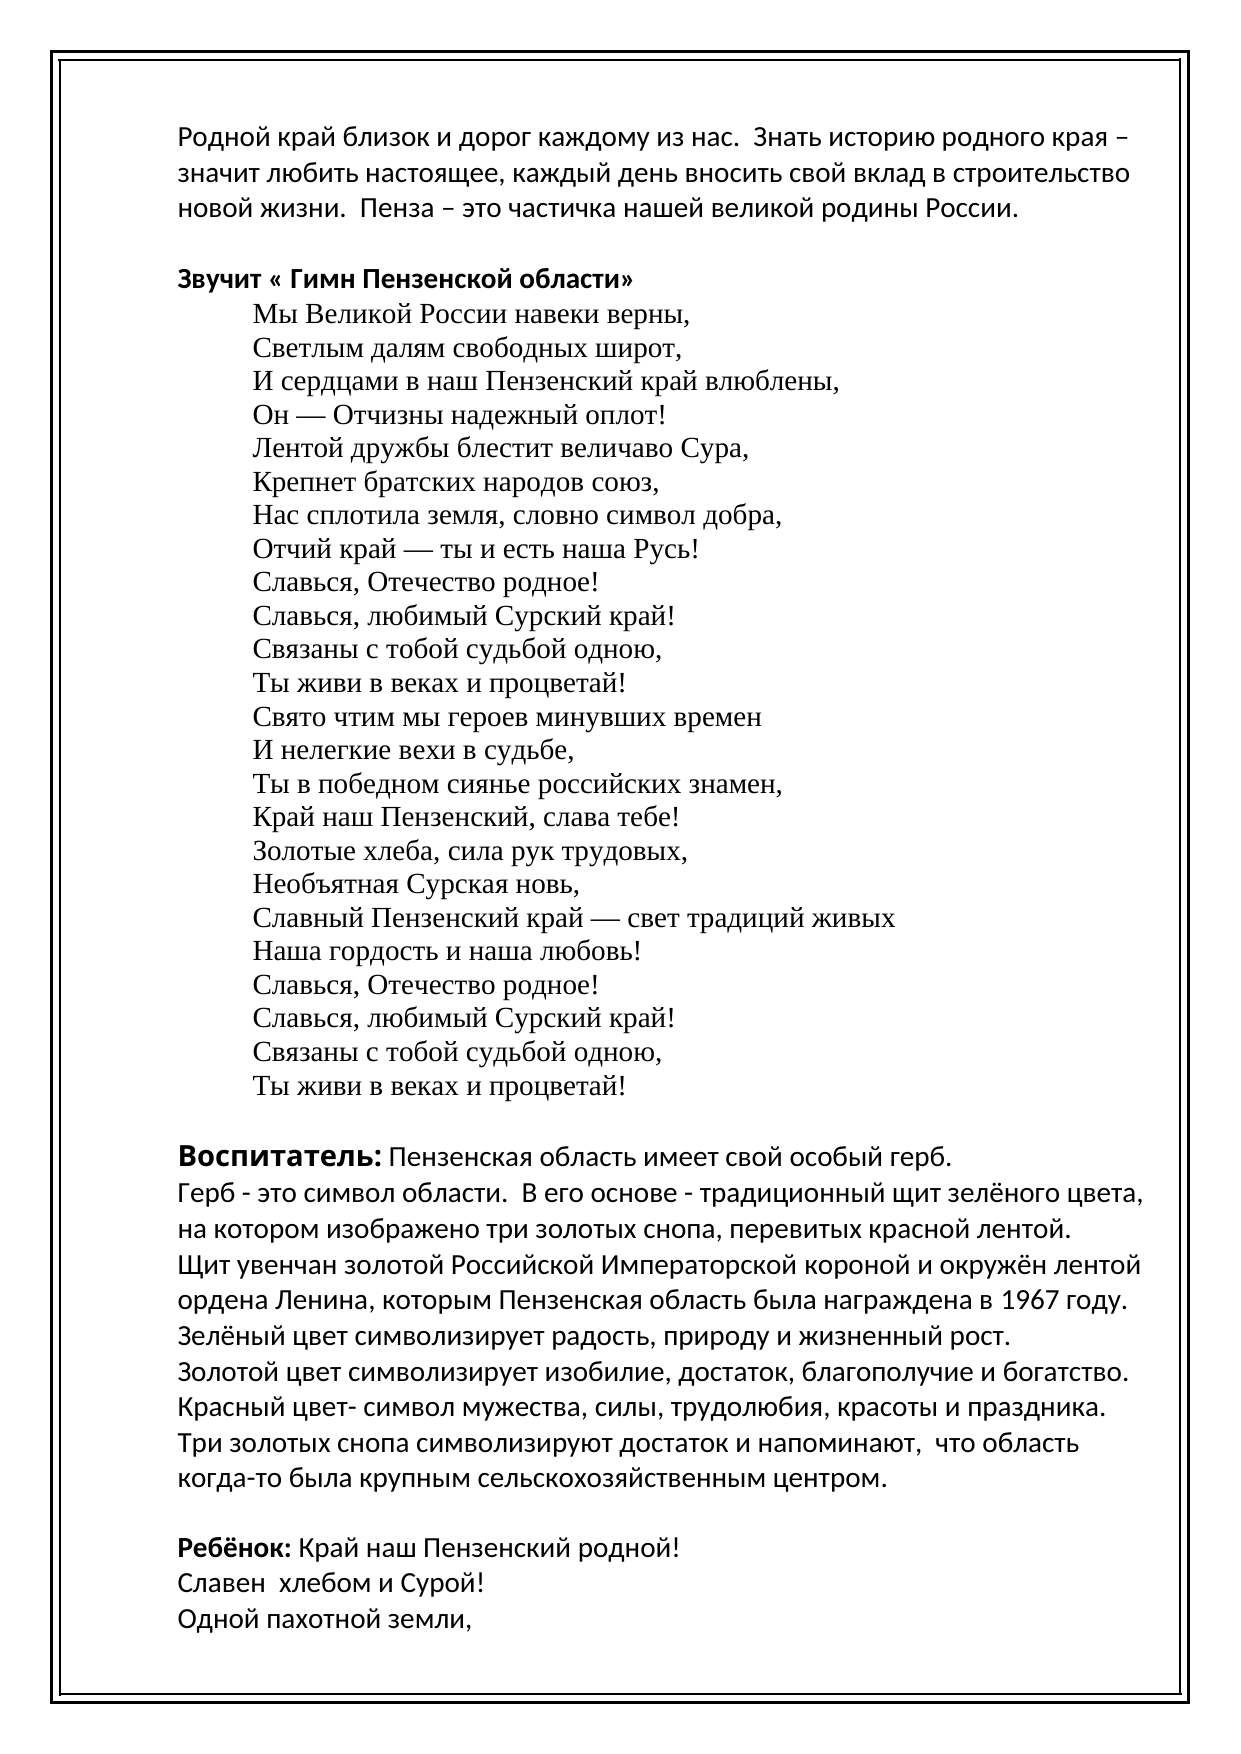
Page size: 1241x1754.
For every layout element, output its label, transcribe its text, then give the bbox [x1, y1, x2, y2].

text Славен хлебом и Сурой! [177, 1564, 1152, 1600]
text Воспитатель: Пензенская область имеет свой особый герб. Герб - это символ области. В его основе - традиционный щит зелёного цвета, на котором изображено три золотых снопа, перевитых красной лентой. Щит увенчан золотой Российской Императорской короной и окружён лентой ордена Ленина, которым Пензенская область была награждена в 1967 году. Зелёный цвет символизирует радость, природу и жизненный рост. Золотой цвет символизирует изобилие, достаток, благополучие и богатство. Красный цвет- символ мужества, силы, трудолюбия, красоты и праздника. [177, 1135, 1152, 1424]
text Три золотых снопа символизируют достаток и напоминают, что область когда-то была крупным сельскохозяйственным центром. [177, 1424, 1152, 1495]
list Свято чтим мы героев минувших времен И нелегкие вехи в судьбе, Ты в победном сиянье российских знамен, Край наш Пензенский, слава тебе! [252, 699, 1152, 833]
list Мы Великой России навеки верны, Светлым далям свободных широт, И сердцами в наш Пензенский край влюблены, Он — Отчизны надежный оплот! [252, 296, 1152, 430]
list Славься, Отечество родное! Славься, любимый Сурский край! Связаны с тобой судьбой одною, Ты живи в веках и процветай! [252, 564, 1152, 699]
list Лентой дружбы блестит величаво Сура, Крепнет братских народов союз, Нас сплотила земля, словно символ добра, Отчий край — ты и есть наша Русь! [252, 430, 1152, 564]
text Звучит « Гимн Пензенской области» [177, 261, 1152, 296]
text Родной край близок и дорог каждому из нас. Знать историю родного края – значит любить настоящее, каждый день вносить свой вклад в строительство новой жизни. Пенза – это частичка нашей великой родины России. [177, 118, 1152, 225]
text Одной пахотной земли, [177, 1600, 1152, 1636]
text Ребёнок: Край наш Пензенский родной! [177, 1529, 1152, 1564]
list Славься, Отечество родное! Славься, любимый Сурский край! Связаны с тобой судьбой одною, Ты живи в веках и процветай! [252, 967, 1152, 1101]
list Золотые хлеба, сила рук трудовых, Необъятная Сурская новь, Славный Пензенский край — свет традиций живых Наша гордость и наша любовь! [252, 833, 1152, 967]
